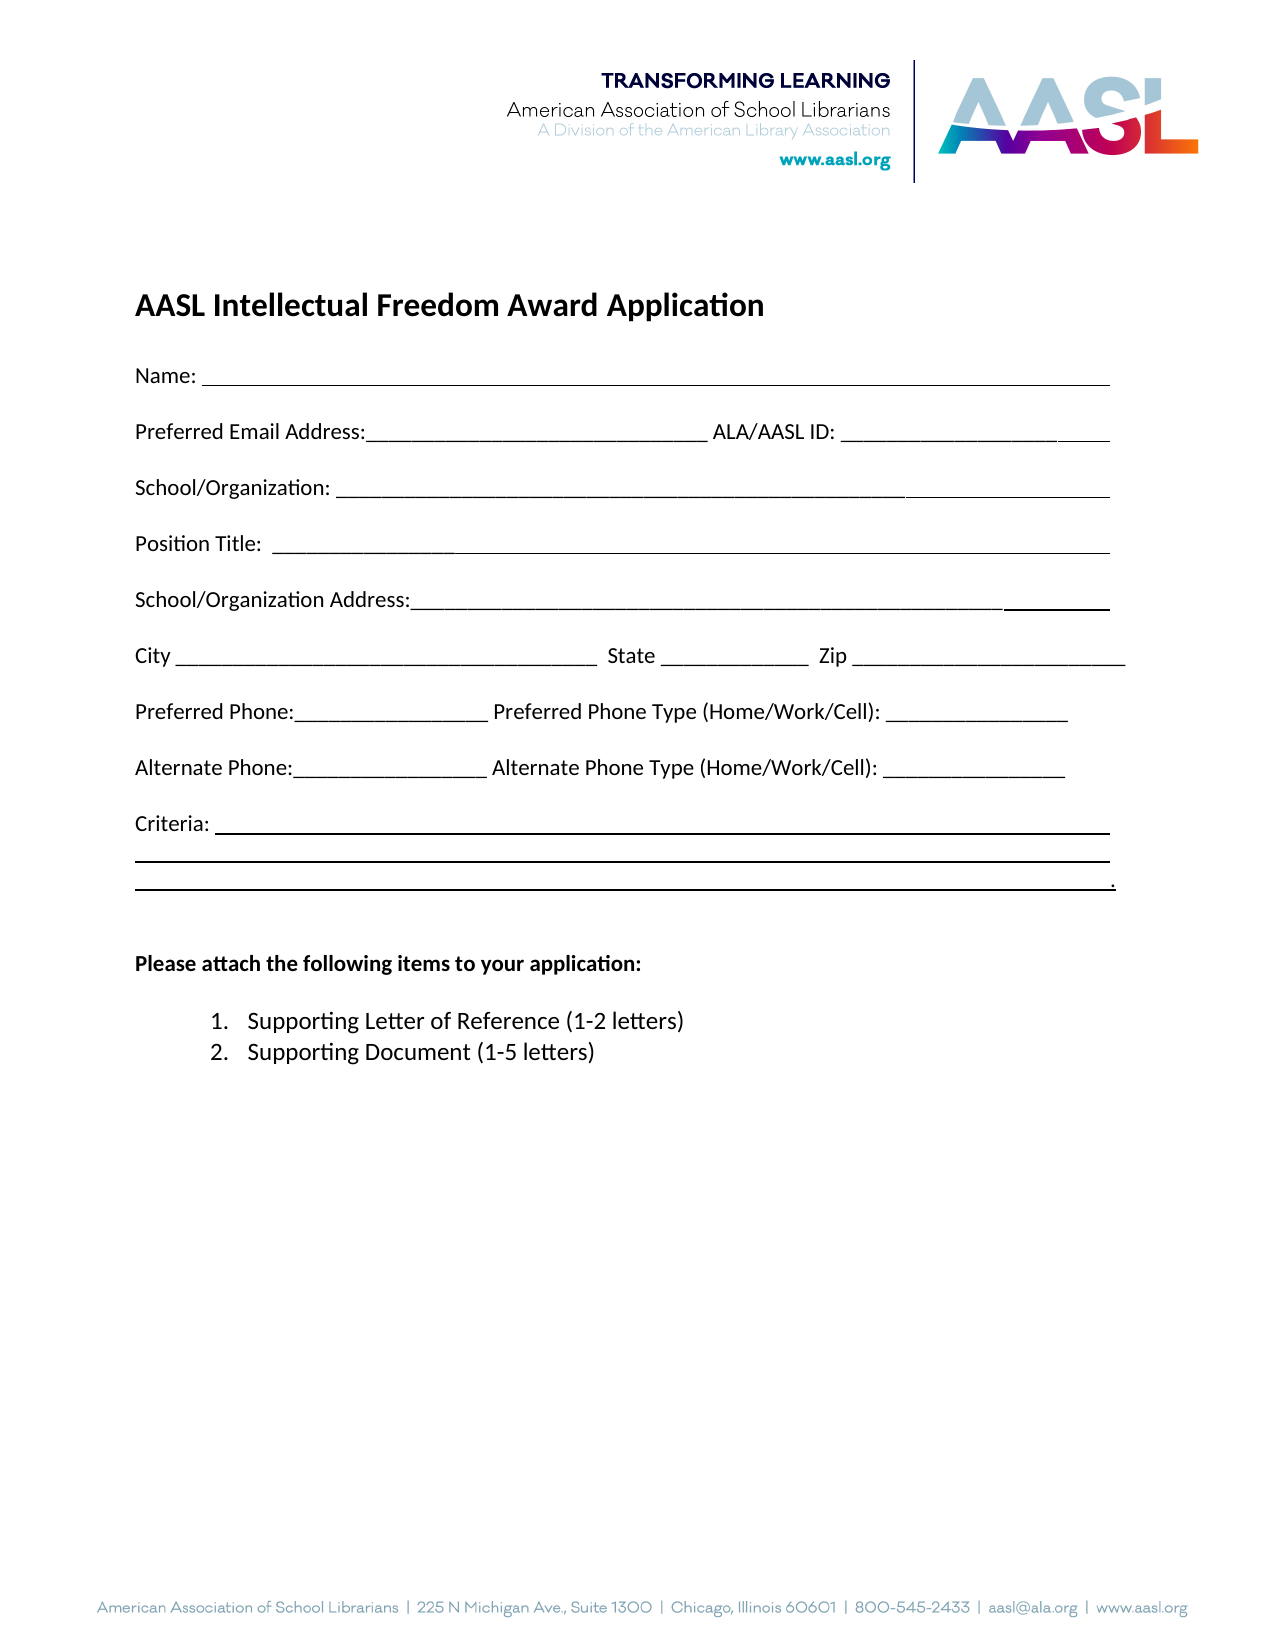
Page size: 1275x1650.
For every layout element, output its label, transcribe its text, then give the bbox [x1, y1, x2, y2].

text School/Organization: __________________________________________________ [135, 473, 1140, 501]
text Alternate Phone:_________________ Alternate Phone Type (Home/Work/Cell): ________________ [135, 725, 1140, 781]
text Preferred Phone:_________________ Preferred Phone Type (Home/Work/Cell): ________________ [135, 697, 1140, 725]
list Supporting Document (1-5 letters) [210, 1036, 1140, 1066]
text AASL Intellectual Freedom Award Application [135, 284, 1140, 325]
text Criteria: . [135, 809, 1140, 893]
picture [2, 39, 1273, 201]
text Please attach the following items to your application: [135, 949, 1140, 977]
text Position Title: ________________ [135, 501, 1140, 557]
text Name: [135, 361, 1140, 389]
list Supporting Letter of Reference (1-2 letters) [210, 1005, 1140, 1036]
text School/Organization Address:____________________________________________________ [135, 585, 1140, 613]
text _____________ Zip ________________________ [135, 641, 1140, 669]
text Preferred Email Address:______________________________ ALA/AASL ID: ___________________ [135, 417, 1140, 445]
picture [19, 1575, 1264, 1640]
